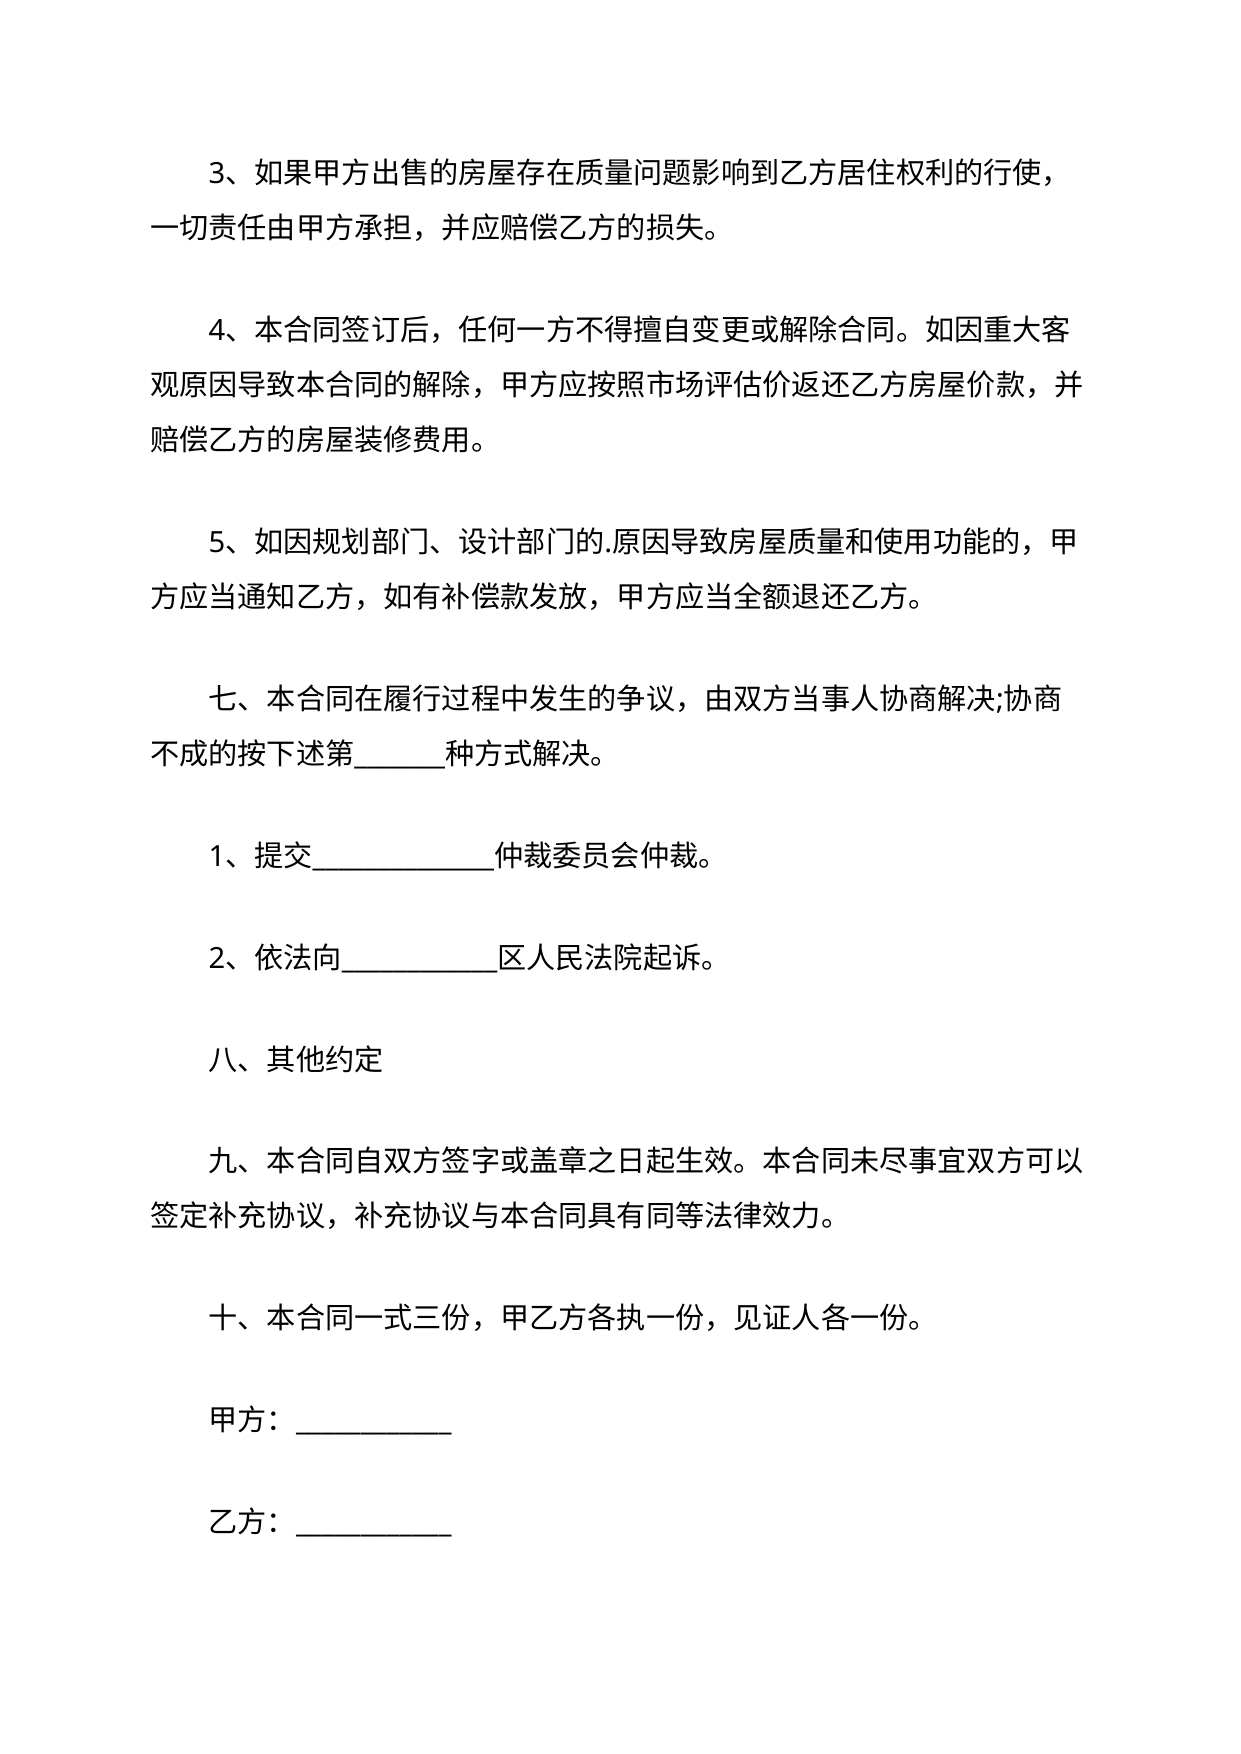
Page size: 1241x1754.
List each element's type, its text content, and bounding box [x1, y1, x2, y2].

text 4、本合同签订后，任何一方不得擅自变更或解除合同。如因重大客观原因导致本合同的解除，甲方应按照市场评估价返还乙方房屋价款，并赔偿乙方的房屋装修费用。 [150, 307, 1090, 459]
text 甲方：____________ [150, 1396, 1090, 1439]
text 2、依法向____________区人民法院起诉。 [150, 934, 1090, 977]
text 5、如因规划部门、设计部门的.原因导致房屋质量和使用功能的，甲方应当通知乙方，如有补偿款发放，甲方应当全额退还乙方。 [150, 518, 1090, 616]
text 七、本合同在履行过程中发生的争议，由双方当事人协商解决;协商不成的按下述第_______种方式解决。 [150, 675, 1090, 773]
text 3、如果甲方出售的房屋存在质量问题影响到乙方居住权利的行使，一切责任由甲方承担，并应赔偿乙方的损失。 [150, 150, 1090, 247]
text 乙方：____________ [150, 1498, 1090, 1541]
text 十、本合同一式三份，甲乙方各执一份，见证人各一份。 [150, 1294, 1090, 1337]
text 1、提交______________仲裁委员会仲裁。 [150, 832, 1090, 874]
text 八、其他约定 [150, 1036, 1090, 1078]
text 九、本合同自双方签字或盖章之日起生效。本合同未尽事宜双方可以签定补充协议，补充协议与本合同具有同等法律效力。 [150, 1138, 1090, 1235]
